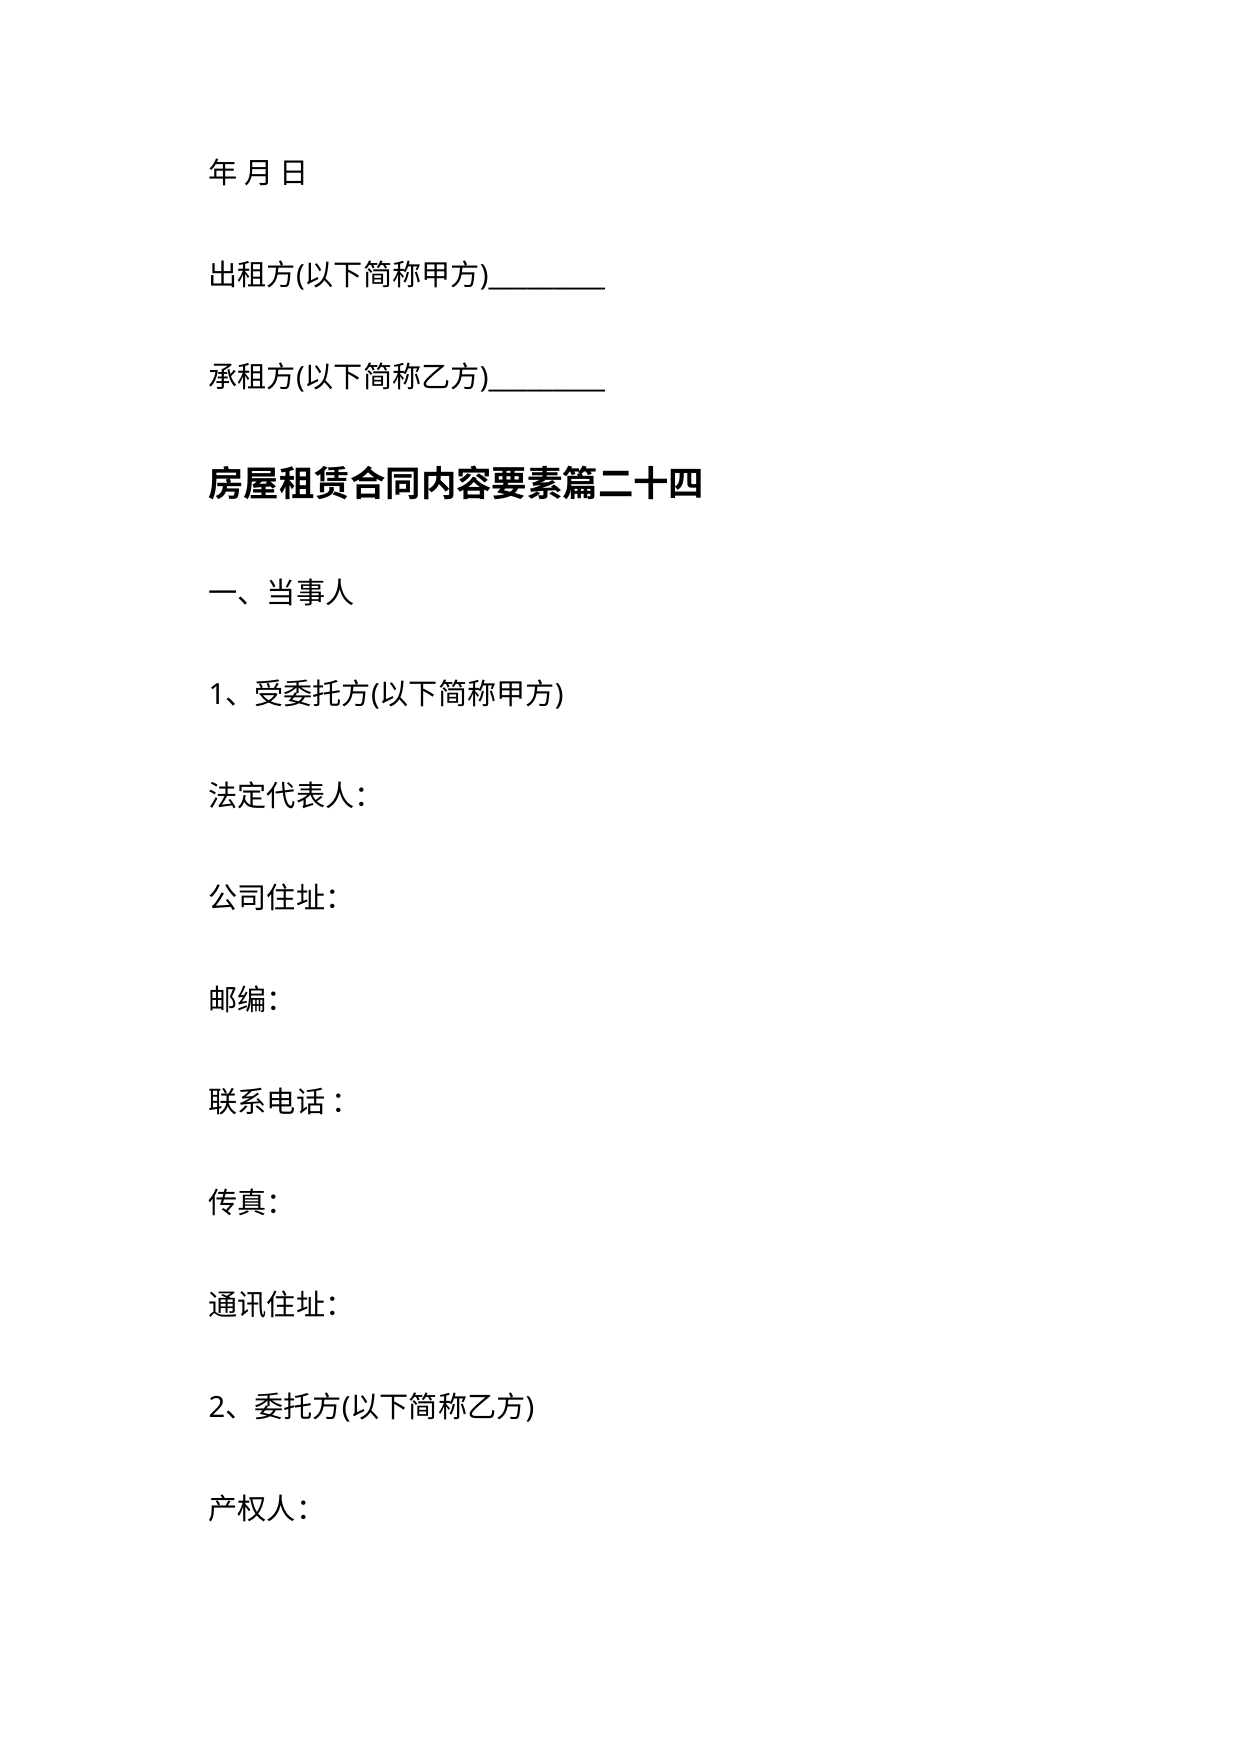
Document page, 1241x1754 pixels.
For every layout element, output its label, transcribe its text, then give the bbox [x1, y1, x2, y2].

text 年 月 日 [150, 150, 1090, 192]
text 通讯住址： [150, 1282, 1090, 1324]
text 公司住址： [150, 875, 1090, 917]
text 联系电话 ： [150, 1078, 1090, 1121]
text 2、委托方(以下简称乙方) [150, 1383, 1090, 1426]
text 1、受委托方(以下简称甲方) [150, 671, 1090, 713]
text 一、当事人 [150, 569, 1090, 611]
text 法定代表人： [150, 773, 1090, 815]
text 出租方(以下简称甲方)_________ [150, 252, 1090, 294]
text 产权人： [150, 1486, 1090, 1528]
text 承租方(以下简称乙方)_________ [150, 354, 1090, 396]
text 房屋租赁合同内容要素篇二十四 [150, 456, 1090, 507]
text 传真： [150, 1180, 1090, 1222]
text 邮编： [150, 976, 1090, 1019]
